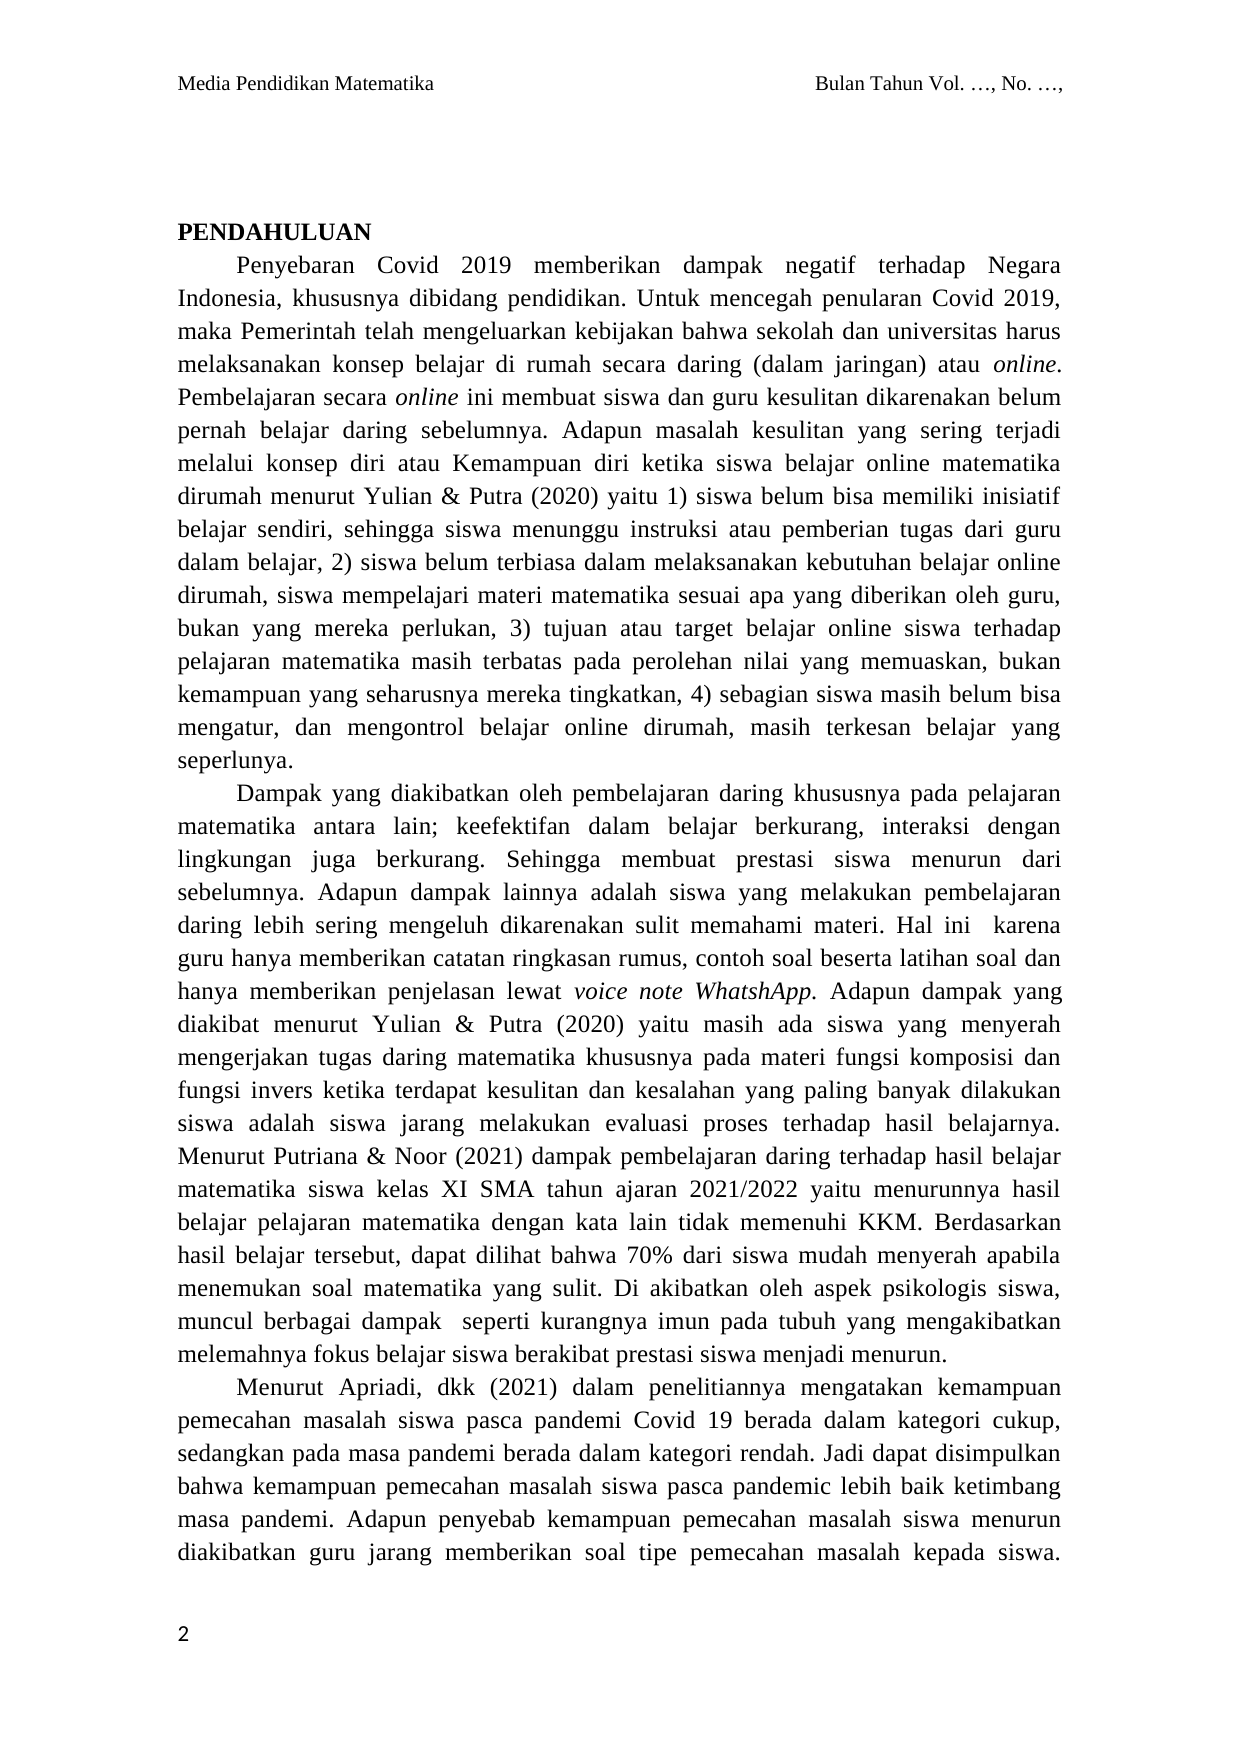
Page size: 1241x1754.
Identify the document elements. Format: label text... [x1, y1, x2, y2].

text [177, 1372, 1063, 1566]
text Dampak yang diakibatkan oleh pembelajaran daring khususnya pada pelajaran matematika antara lain; keefektifan dalam belajar berkurang, interaksi dengan lingkungan juga berkurang. Sehingga membuat prestasi siswa menurun dari sebelumnya. Adapun dampak lainnya adalah siswa yang melakukan pembelajaran daring lebih sering mengeluh dikarenakan sulit memahami materi. Hal ini karena guru hanya memberikan catatan ringkasan rumus, contoh soal beserta latihan soal dan hanya memberikan penjelasan lewat voice note WhatshApp. Adapun dampak yang diakibat menurut Yulian & Putra (2020) yaitu masih ada siswa yang menyerah mengerjakan tugas daring matematika khususnya pada materi fungsi komposisi dan fungsi invers ketika terdapat kesulitan dan kesalahan yang paling banyak dilakukan siswa adalah siswa jarang melakukan evaluasi proses terhadap hasil belajarnya. Menurut Putriana & Noor (2021) dampak pembelajaran daring terhadap hasil belajar matematika siswa kelas XI SMA tahun ajaran 2021/2022 yaitu menurunnya hasil belajar pelajaran matematika dengan kata lain tidak memenuhi KKM. Berdasarkan hasil belajar tersebut, dapat dilihat bahwa 70% dari siswa mudah menyerah apabila menemukan soal matematika yang sulit. Di akibatkan oleh aspek psikologis siswa, muncul berbagai dampak seperti kurangnya imun pada tubuh yang mengakibatkan melemahnya fokus belajar siswa berakibat prestasi siswa menjadi menurun. [177, 778, 1063, 1368]
text Penyebaran Covid 2019 memberikan dampak negatif terhadap Negara Indonesia, khususnya dibidang pendidikan. Untuk mencegah penularan Covid 2019, maka Pemerintah telah mengeluarkan kebijakan bahwa sekolah dan universitas harus melaksanakan konsep belajar di rumah secara daring (dalam jaringan) atau online. Pembelajaran secara online ini membuat siswa dan guru kesulitan dikarenakan belum pernah belajar daring sebelumnya. Adapun masalah kesulitan yang sering terjadi melalui konsep diri atau Kemampuan diri ketika siswa belajar online matematika dirumah menurut Yulian & Putra (2020) yaitu 1) siswa belum bisa memiliki inisiatif belajar sendiri, sehingga siswa menunggu instruksi atau pemberian tugas dari guru dalam belajar, 2) siswa belum terbiasa dalam melaksanakan kebutuhan belajar online dirumah, siswa mempelajari materi matematika sesuai apa yang diberikan oleh guru, bukan yang mereka perlukan, 3) tujuan atau target belajar online siswa terhadap pelajaran matematika masih terbatas pada perolehan nilai yang memuaskan, bukan kemampuan yang seharusnya mereka tingkatkan, 4) sebagian siswa masih belum bisa mengatur, dan mengontrol belajar online dirumah, masih terkesan belajar yang seperlunya. [177, 250, 1063, 774]
text PENDAHULUAN [177, 217, 1063, 245]
